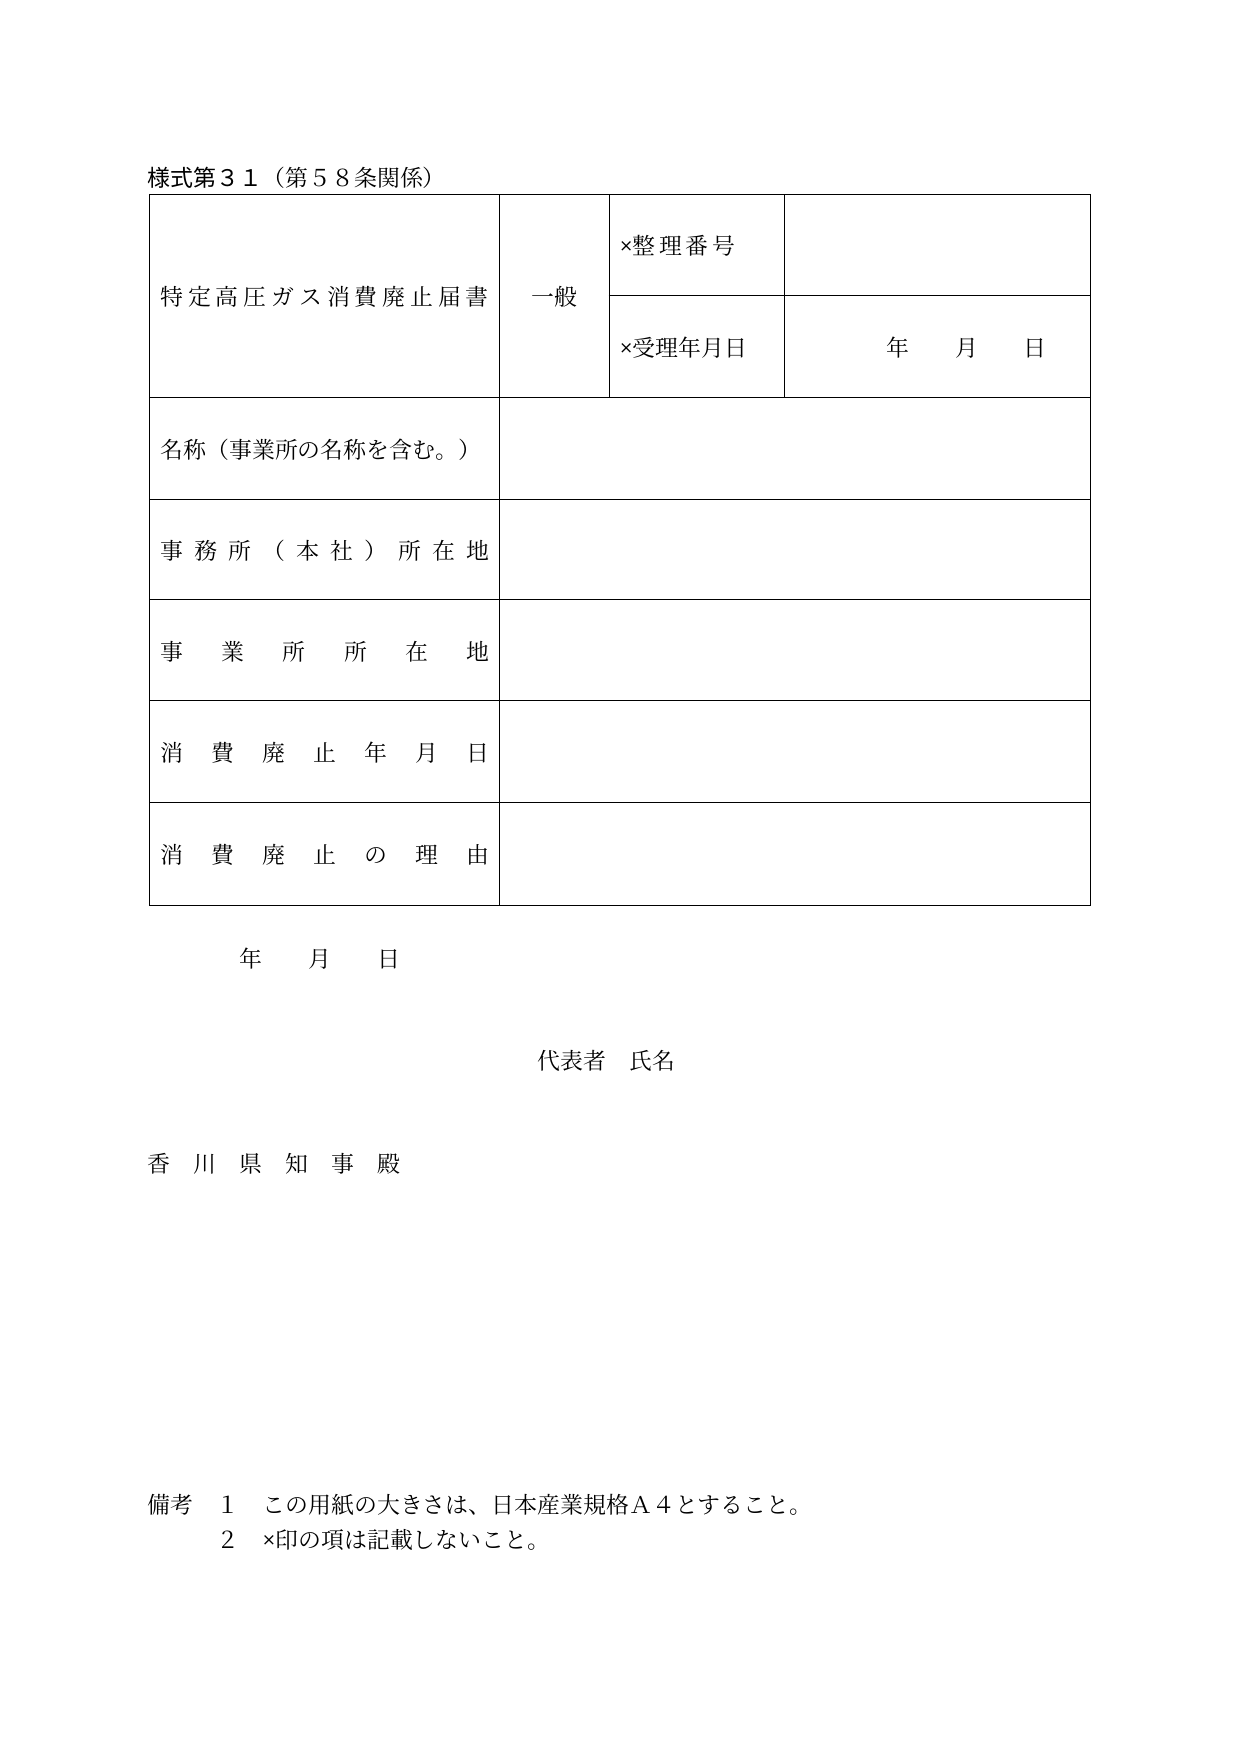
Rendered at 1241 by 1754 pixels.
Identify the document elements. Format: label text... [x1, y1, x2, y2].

table_header 一般 [500, 195, 609, 397]
text 様式第３１（第５８条関係） [148, 159, 1092, 194]
table_cell 年 月 日 [785, 296, 1090, 397]
table_header ×整理番号 [610, 195, 784, 295]
table_cell [500, 600, 1090, 700]
table_cell [500, 398, 1090, 498]
table_cell 消費廃止年月日 [150, 701, 499, 802]
text 年 月 日 [148, 940, 1092, 974]
table_header 特定高圧ガス消費廃止届書 [150, 195, 499, 397]
text 代表者 氏名 [148, 1043, 1092, 1077]
table_cell ×受理年月日 [610, 296, 784, 397]
table_cell 事務所（本社）所在地 [150, 500, 499, 599]
table_cell 事業所所在地 [150, 600, 499, 700]
table_cell 名称（事業所の名称を含む。） [150, 398, 499, 498]
table_cell 消費廃止の理由 [150, 803, 499, 905]
text 香 川 県 知 事 殿 [148, 1145, 1092, 1179]
table_cell [500, 701, 1090, 802]
table_header [785, 195, 1090, 295]
table_cell [500, 803, 1090, 905]
text 備考 １ この用紙の大きさは、日本産業規格Ａ４とすること。 [148, 1487, 1092, 1521]
table_cell [500, 500, 1090, 599]
text ２ ×印の項は記載しないこと。 [148, 1521, 1092, 1555]
